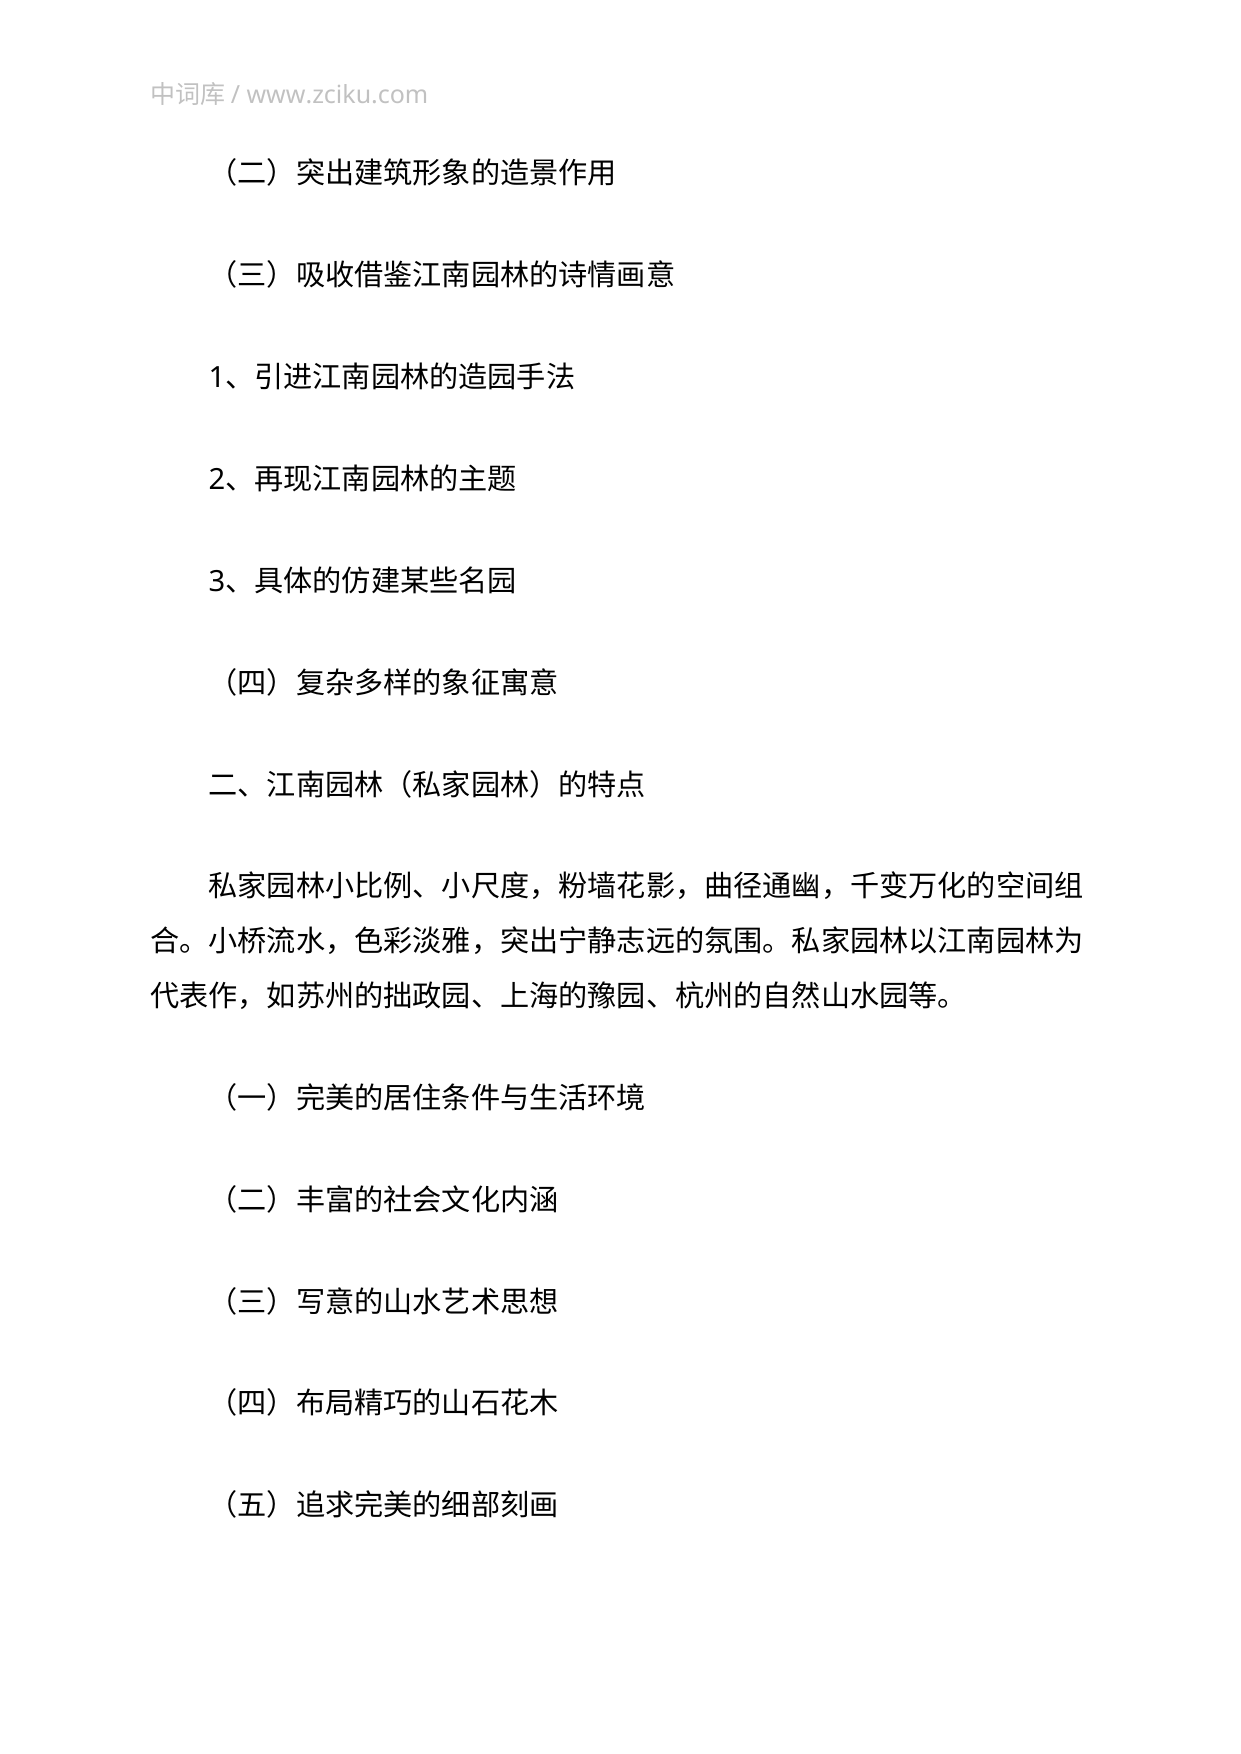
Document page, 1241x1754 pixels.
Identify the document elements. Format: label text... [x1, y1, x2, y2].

text （二）丰富的社会文化内涵 [150, 1176, 1090, 1219]
text 1、引进江南园林的造园手法 [150, 353, 1090, 396]
text （一）完美的居住条件与生活环境 [150, 1074, 1090, 1117]
text 私家园林小比例、小尺度，粉墙花影，曲径通幽，千变万化的空间组合。小桥流水，色彩淡雅，突出宁静志远的氛围。私家园林以江南园林为代表作，如苏州的拙政园、上海的豫园、杭州的自然山水园等。 [150, 863, 1090, 1015]
text （五）追求完美的细部刻画 [150, 1482, 1090, 1524]
text （四）复杂多样的象征寓意 [150, 659, 1090, 702]
text 2、再现江南园林的主题 [150, 456, 1090, 498]
text （三）写意的山水艺术思想 [150, 1278, 1090, 1320]
text 二、江南园林（私家园林）的特点 [150, 761, 1090, 803]
text （三）吸收借鉴江南园林的诗情画意 [150, 252, 1090, 294]
text （四）布局精巧的山石花木 [150, 1380, 1090, 1422]
text （二）突出建筑形象的造景作用 [150, 150, 1090, 192]
text 3、具体的仿建某些名园 [150, 557, 1090, 600]
